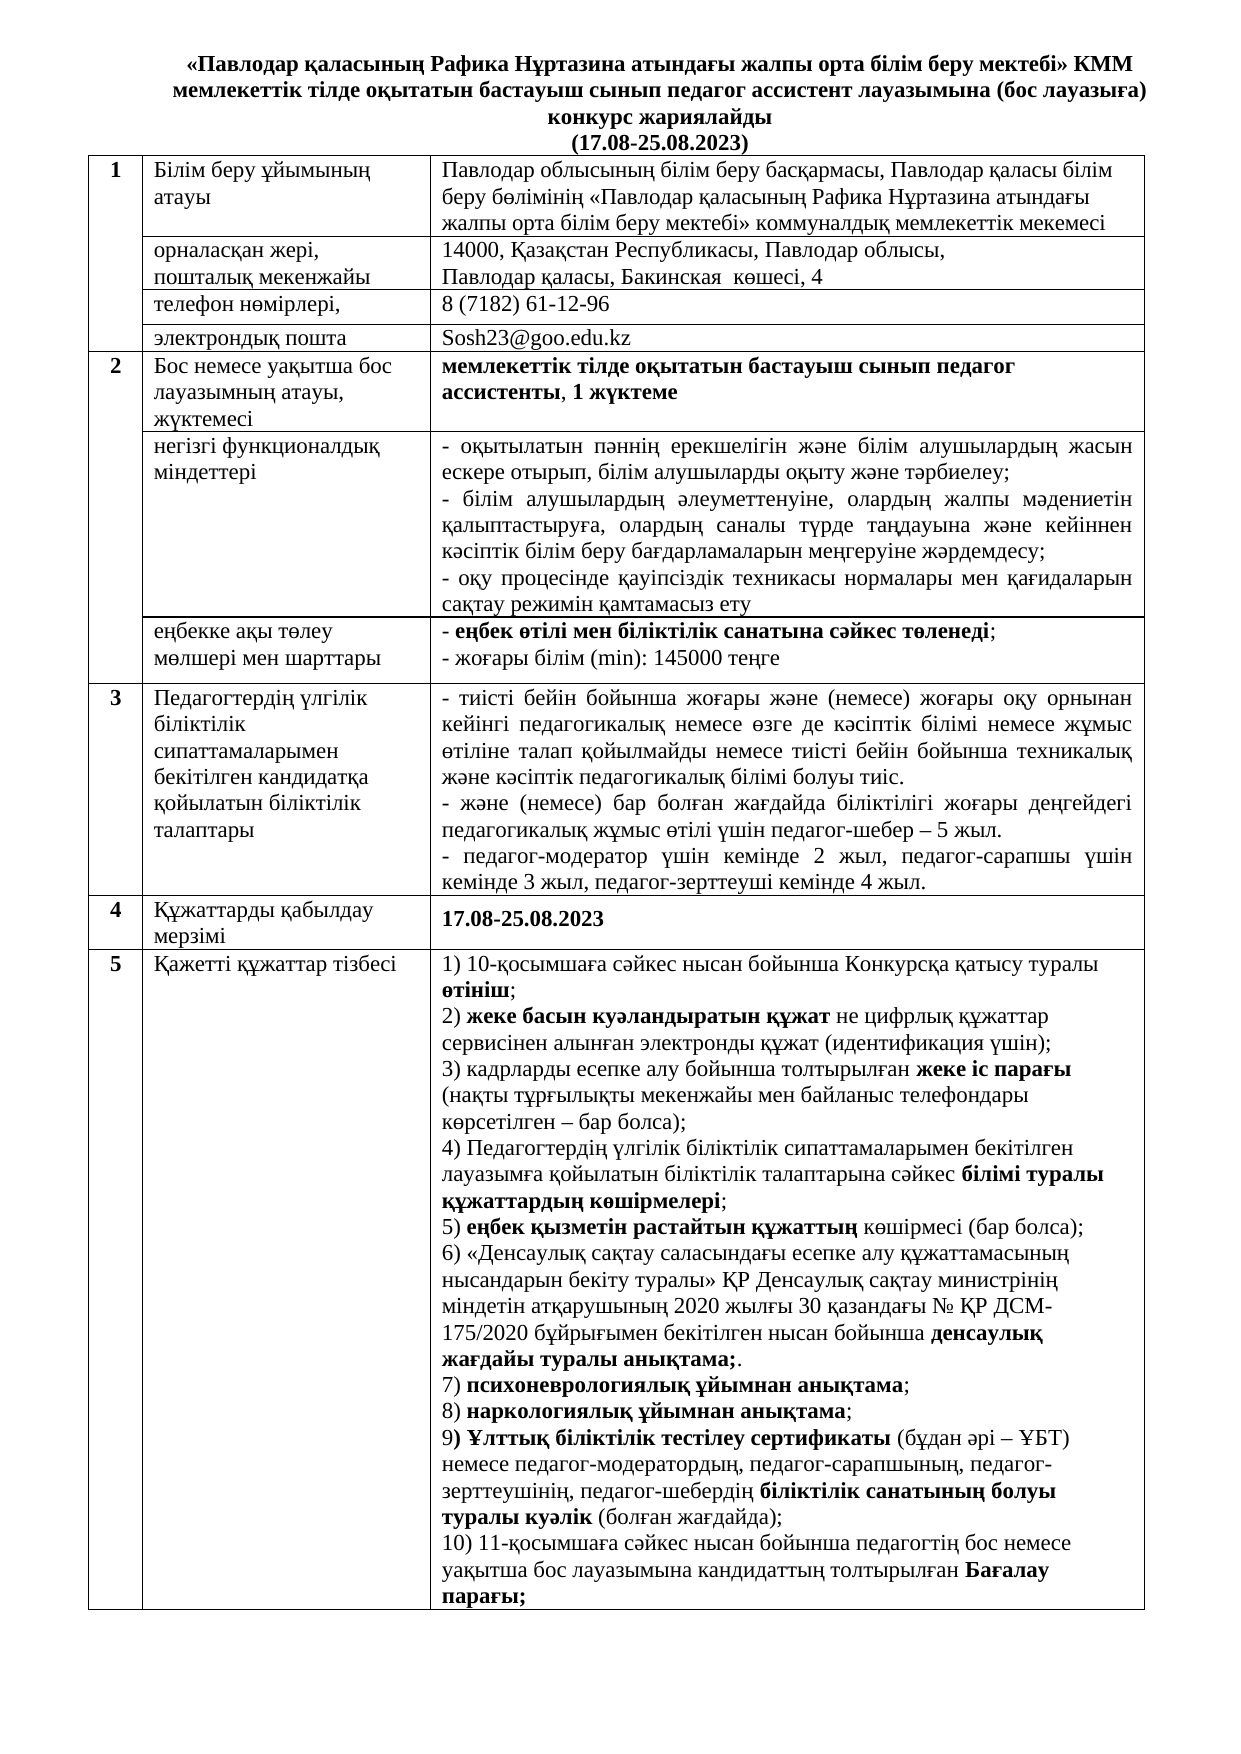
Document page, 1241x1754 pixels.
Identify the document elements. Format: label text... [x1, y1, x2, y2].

table_cell 4 [89, 896, 142, 948]
table_cell электрондық пошта [143, 325, 430, 351]
table_cell телефон нөмірлері, [143, 290, 430, 323]
table_cell - оқытылатын пәннің ерекшелігін және білім алушылардың жасын ескере отырып, білім алушыларды оқыту және тәрбиелеу; - білім алушылардың әлеуметтенуіне, олардың жалпы мәдениетін қалыптастыруға, олардың саналы түрде таңдауына және кейіннен кәсіптік білім беру бағдарламаларын меңгеруіне жәрдемдесу; - оқу процесінде қауіпсіздік техникасы нормалары мен қағидаларын сақтау режимін қамтамасыз ету [431, 432, 1144, 616]
text (17.08-25.08.2023) [100, 129, 1219, 155]
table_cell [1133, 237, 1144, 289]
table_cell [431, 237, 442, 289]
table_cell 2 [89, 352, 142, 683]
table_cell орналасқан жері, пошталық мекенжайы [143, 237, 430, 289]
table_cell 3 [89, 684, 142, 895]
table_cell 17.08-25.08.2023 [431, 896, 1144, 948]
table_header 1 [89, 156, 142, 351]
table_cell еңбекке ақы төлеу мөлшері мен шарттары [143, 618, 430, 683]
table_header Павлодар облысының білім беру басқармасы, Павлодар қаласы білім беру бөлімінің «Павлодар қаласының Рафика Нұртазина атындағы жалпы орта білім беру мектебі» коммуналдық мемлекеттік мекемесі [431, 156, 1144, 236]
table_header Білім беру ұйымының атауы [143, 156, 430, 236]
text конкурс жариялайды [100, 103, 1219, 129]
table_cell 5 [89, 950, 142, 1608]
text мемлекеттік тілде оқытатын бастауыш сынып педагог ассистент лауазымына (бос лауазыға) [100, 76, 1219, 103]
table_cell Педагогтердің үлгілік біліктілік сипаттамаларымен бекітілген кандидатқа қойылатын біліктілік талаптары [143, 684, 430, 895]
table_cell 1) 10-қосымшаға сәйкес нысан бойынша Конкурсқа қатысу туралы өтініш; 2) жеке басын куәландыратын құжат не цифрлық құжаттар сервисінен алынған электронды құжат (идентификация үшін); 3) кадрларды есепке алу бойынша толтырылған жеке іс парағы (нақты тұрғылықты мекенжайы мен байланыс телефондары көрсетілген – бар болса); 4) Педагогтердің үлгілік біліктілік сипаттамаларымен бекітілген лауазымға қойылатын біліктілік талаптарына сәйкес білімі туралы құжаттардың көшірмелері; 5) еңбек қызметін растайтын құжаттың көшірмесі (бар болса); 6) «Денсаулық сақтау саласындағы есепке алу құжаттамасының нысандарын бекіту туралы» ҚР Денсаулық сақтау министрінің міндетін атқарушының 2020 жылғы 30 қазандағы № ҚР ДСМ-175/2020 бұйрығымен бекітілген нысан бойынша денсаулық жағдайы туралы анықтама;. 7) психоневрологиялық ұйымнан анықтама; 8) наркологиялық ұйымнан анықтама; 9) Ұлттық біліктілік тестілеу сертификаты (бұдан әрі – ҰБТ) немесе педагог-модератордың, педагог-сарапшының, педагог-зерттеушінің, педагог-шебердің біліктілік санатының болуы туралы куәлік (болған жағдайда); 10) 11-қосымшаға сәйкес нысан бойынша педагогтің бос немесе уақытша бос лауазымына кандидаттың толтырылған Бағалау парағы; [431, 950, 1144, 1608]
table_cell Қажетті құжаттар тізбесі [143, 950, 430, 1608]
table_cell Sosh23@goo.edu.kz [431, 325, 1144, 351]
table_cell 8 (7182) 61-12-96 [431, 290, 1144, 323]
table_cell негізгі функционалдық міндеттері [143, 432, 430, 616]
text «Павлодар қаласының Рафика Нұртазина атындағы жалпы орта білім беру мектебі» КММ [100, 50, 1219, 76]
table_cell - тиісті бейін бойынша жоғары және (немесе) жоғары оқу орнынан кейінгі педагогикалық немесе өзге де кәсіптік білімі немесе жұмыс өтіліне талап қойылмайды немесе тиісті бейін бойынша техникалық және кәсіптік педагогикалық білімі болуы тиіс. - және (немесе) бар болған жағдайда біліктілігі жоғары деңгейдегі педагогикалық жұмыс өтілі үшін педагог-шебер – 5 жыл. - педагог-модератор үшін кемінде 2 жыл, педагог-сарапшы үшін кемінде 3 жыл, педагог-зерттеуші кемінде 4 жыл. [431, 684, 1144, 895]
table_cell мемлекеттік тілде оқытатын бастауыш сынып педагог ассистенты, 1 жүктеме [431, 352, 1144, 431]
table_cell - еңбек өтілі мен біліктілік санатына сәйкес төленеді; - жоғары білім (min): 145000 теңге [431, 618, 1144, 683]
table_cell Бос немесе уақытша бос лауазымның атауы, жүктемесі [143, 352, 430, 431]
table_cell Құжаттарды қабылдау мерзімі [143, 896, 430, 948]
